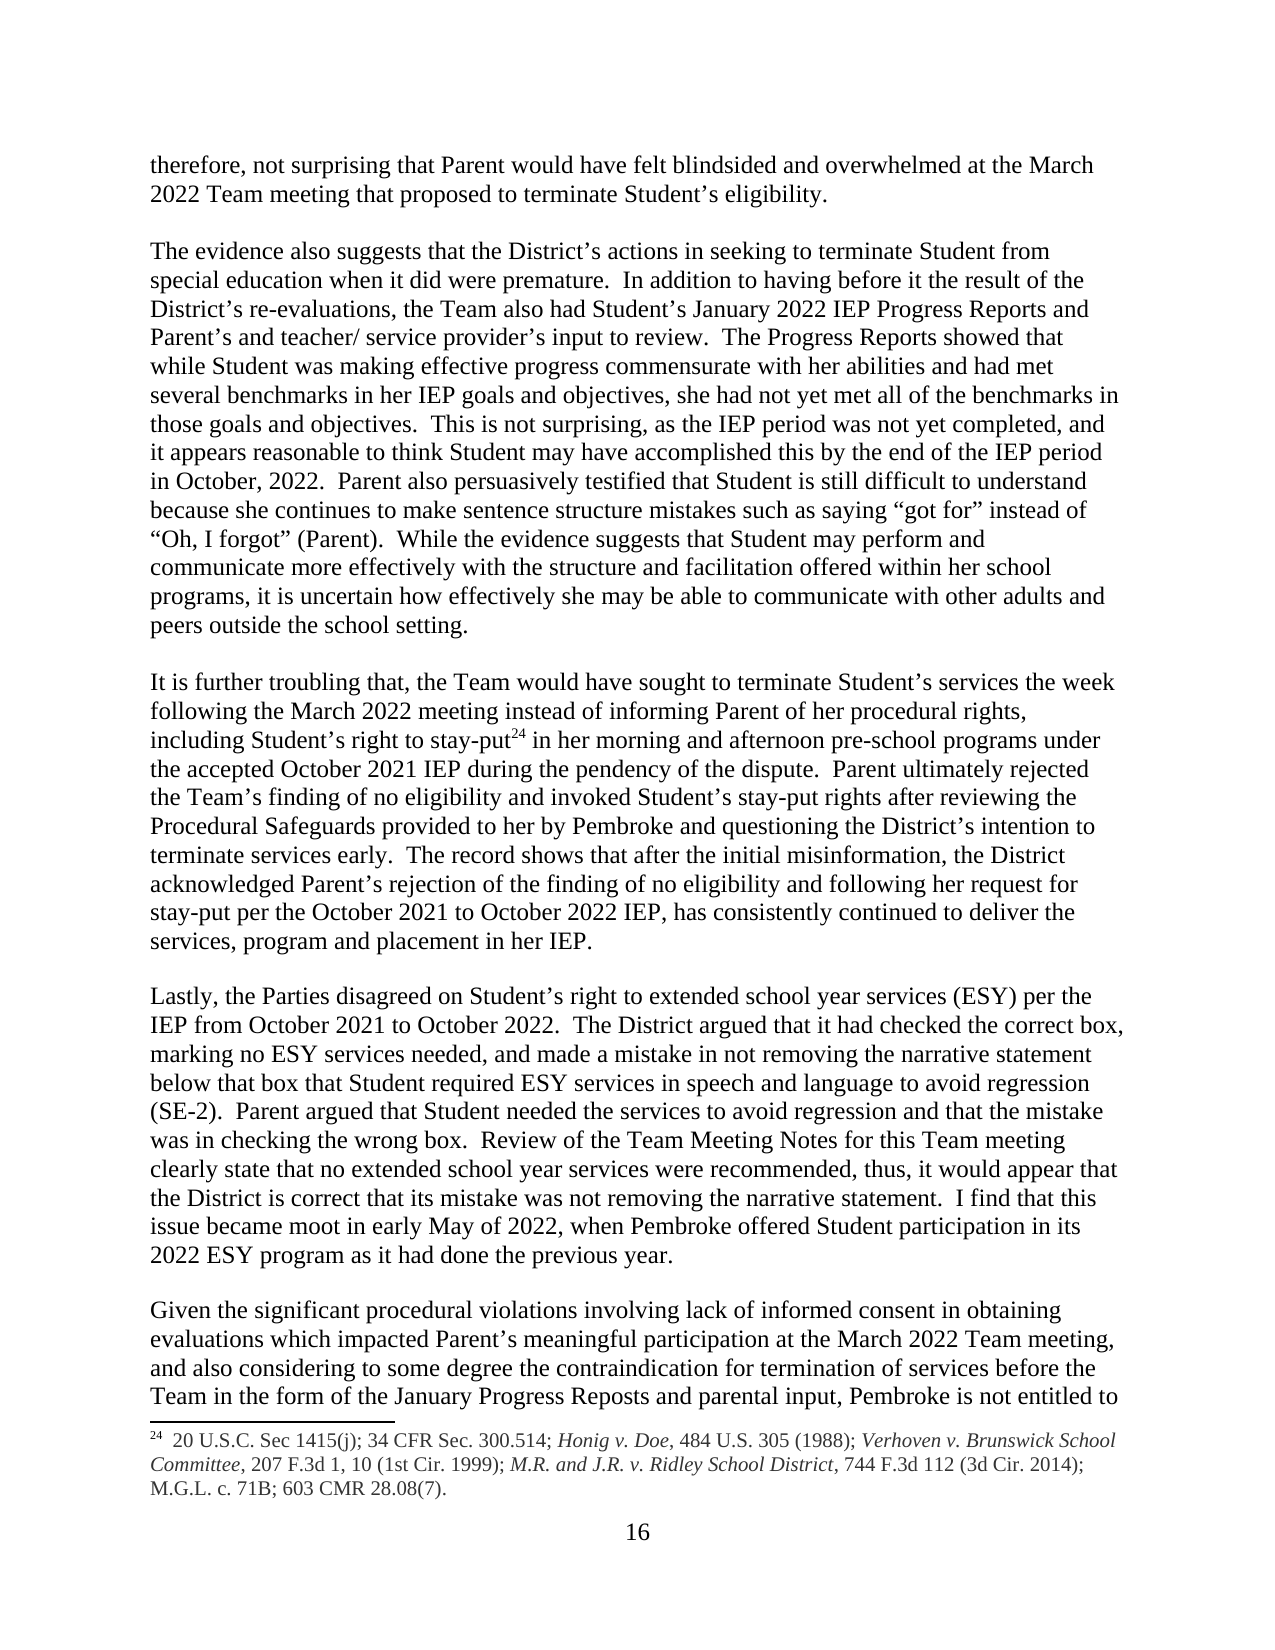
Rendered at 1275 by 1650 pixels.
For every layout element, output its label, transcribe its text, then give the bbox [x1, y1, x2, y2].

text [150, 150, 1125, 207]
text It is further troubling that, the Team would have sought to terminate Student’s services the week following the March 2022 meeting instead of informing Parent of her procedural rights, including Student’s right to stay-put in her morning and afternoon pre-school programs under the accepted October 2021 IEP during the pendency of the dispute. Parent ultimately rejected the Team’s finding of no eligibility and invoked Student’s stay-put rights after reviewing the Procedural Safeguards provided to her by Pembroke and questioning the District’s intention to terminate services early. The record shows that after the initial misinformation, the District acknowledged Parent’s rejection of the finding of no eligibility and following her request for stay-put per the October 2021 to October 2022 IEP, has consistently continued to deliver the services, program and placement in her IEP. [150, 667, 1125, 955]
text The evidence also suggests that the District’s actions in seeking to terminate Student from special education when it did were premature. In addition to having before it the result of the District’s re-evaluations, the Team also had Student’s January 2022 IEP Progress Reports and Parent’s and teacher/ service provider’s input to review. The Progress Reports showed that while Student was making effective progress commensurate with her abilities and had met several benchmarks in her IEP goals and objectives, she had not yet met all of the benchmarks in those goals and objectives. This is not surprising, as the IEP period was not yet completed, and it appears reasonable to think Student may have accomplished this by the end of the IEP period in October, 2022. Parent also persuasively testified that Student is still difficult to understand because she continues to make sentence structure mistakes such as saying “got for” instead of “Oh, I forgot” (Parent). While the evidence suggests that Student may perform and communicate more effectively with the structure and facilitation offered within her school programs, it is uncertain how effectively she may be able to communicate with other adults and peers outside the school setting. [150, 236, 1125, 639]
text Lastly, the Parties disagreed on Student’s right to extended school year services (ESY) per the IEP from October 2021 to October 2022. The District argued that it had checked the correct box, marking no ESY services needed, and made a mistake in not removing the narrative statement below that box that Student required ESY services in speech and language to avoid regression (SE-2). Parent argued that Student needed the services to avoid regression and that the mistake was in checking the wrong box. Review of the Team Meeting Notes for this Team meeting clearly state that no extended school year services were recommended, thus, it would appear that the District is correct that its mistake was not removing the narrative statement. I find that this issue became moot in early May of 2022, when Pembroke offered Student participation in its 2022 ESY program as it had done the previous year. [150, 981, 1125, 1269]
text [150, 1295, 1125, 1410]
